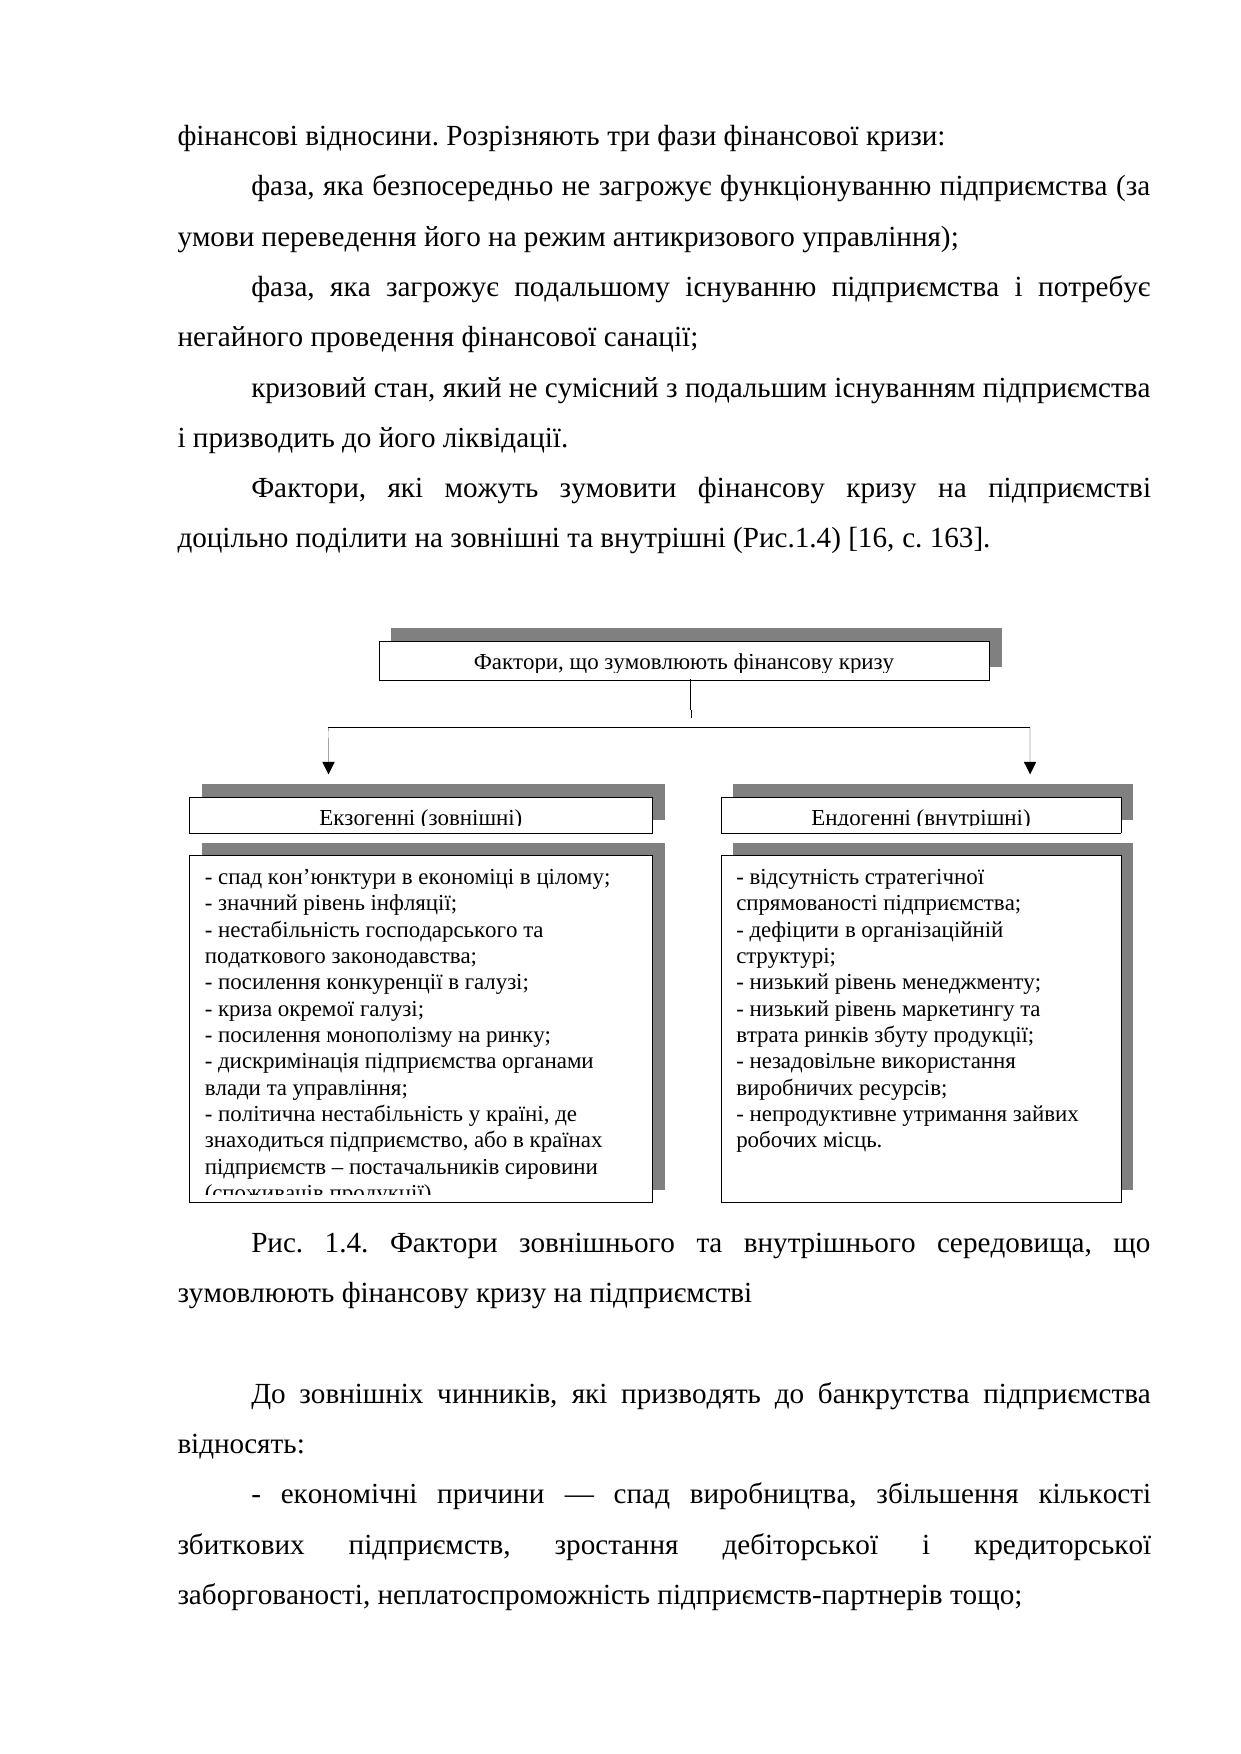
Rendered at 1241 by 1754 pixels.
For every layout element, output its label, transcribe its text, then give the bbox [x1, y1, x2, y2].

text кризовий стан, який не сумісний з подальшим існуванням підприємства і призводить до його ліквідації. [177, 370, 1152, 453]
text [177, 118, 1152, 152]
text Рис. 1.4. Фактори зовнішнього та внутрішнього середовища, що зумовлюють фінансову кризу на підприємстві [177, 1225, 1152, 1309]
text фаза, яка безпосередньо не загрожує функціонуванню підприємства (за умови переведення його на режим антикризового управління); [177, 168, 1152, 252]
text - економічні причини — спад виробництва, збільшення кількості збиткових підприємств, зростання дебіторської і кредиторської заборгованості, неплатоспроможність підприємств-партнерів тощо; [177, 1477, 1152, 1611]
text До зовнішніх чинників, які призводять до банкрутства підприємства відносять: [177, 1376, 1152, 1460]
text Фактори, які можуть зумовити фінансову кризу на підприємстві доцільно поділити на зовнішні та внутрішні (Рис.1.4) [16, c. 163]. [177, 470, 1152, 554]
text фаза, яка загрожує подальшому існуванню підприємства і потребує негайного проведення фінансової санації; [177, 269, 1152, 353]
